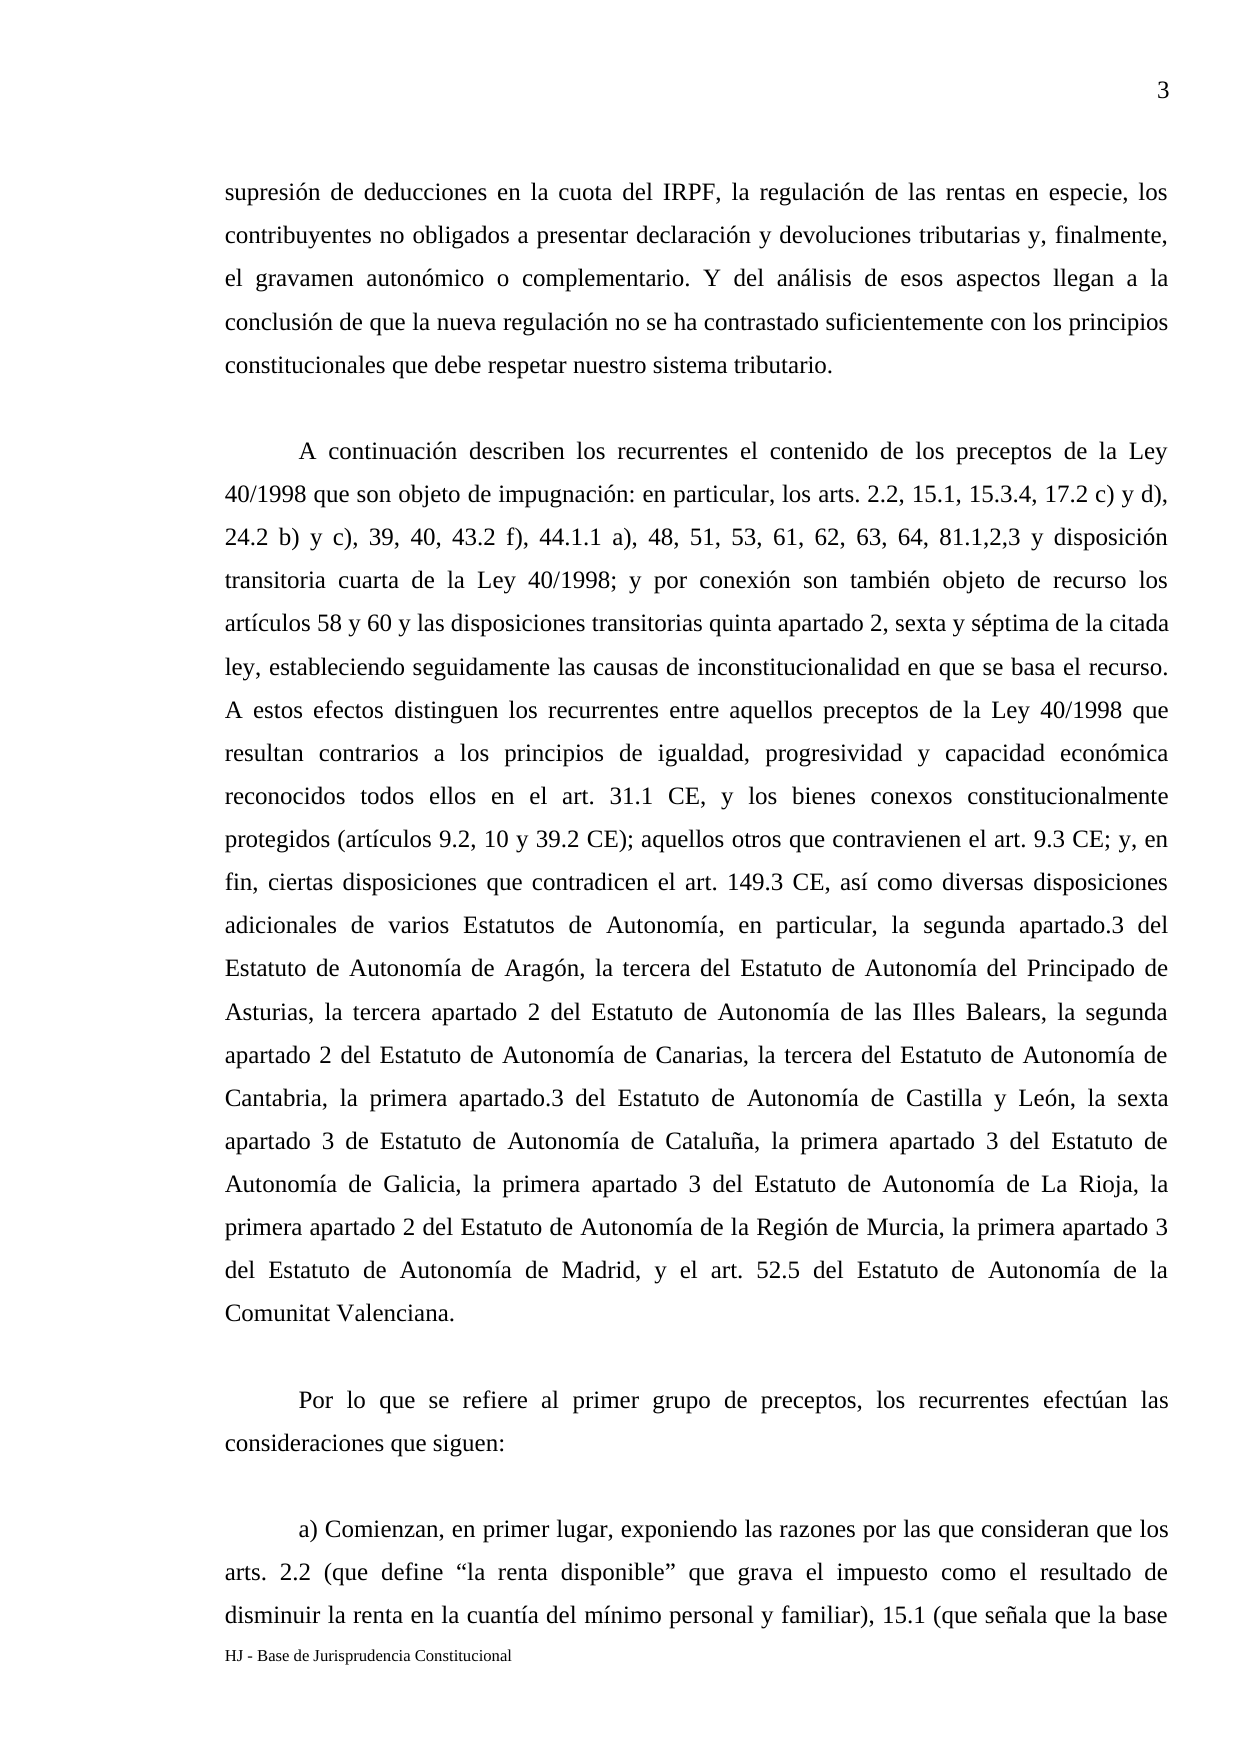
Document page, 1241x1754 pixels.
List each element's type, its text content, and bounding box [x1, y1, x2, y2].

text Por lo que se refiere al primer grupo de preceptos, los recurrentes efectúan las consideraciones que siguen: [224, 1385, 1169, 1457]
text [224, 1514, 1169, 1629]
text A continuación describen los recurrentes el contenido de los preceptos de la Ley 40/1998 que son objeto de impugnación: en particular, los arts. 2.2, 15.1, 15.3.4, 17.2 c) y d), 24.2 b) y c), 39, 40, 43.2 f), 44.1.1 a), 48, 51, 53, 61, 62, 63, 64, 81.1,2,3 y disposición transitoria cuarta de la Ley 40/1998; y por conexión son también objeto de recurso los artículos 58 y 60 y las disposiciones transitorias quinta apartado 2, sexta y séptima de la citada ley, estableciendo seguidamente las causas de inconstitucionalidad en que se basa el recurso. A estos efectos distinguen los recurrentes entre aquellos preceptos de la Ley 40/1998 que resultan contrarios a los principios de igualdad, progresividad y capacidad económica reconocidos todos ellos en el art. 31.1 CE, y los bienes conexos constitucionalmente protegidos (artículos 9.2, 10 y 39.2 CE); aquellos otros que contravienen el art. 9.3 CE; y, en fin, ciertas disposiciones que contradicen el art. 149.3 CE, así como diversas disposiciones adicionales de varios Estatutos de Autonomía, en particular, la segunda apartado.3 del Estatuto de Autonomía de Aragón, la tercera del Estatuto de Autonomía del Principado de Asturias, la tercera apartado 2 del Estatuto de Autonomía de las Illes Balears, la segunda apartado 2 del Estatuto de Autonomía de Canarias, la tercera del Estatuto de Autonomía de Cantabria, la primera apartado.3 del Estatuto de Autonomía de Castilla y León, la sexta apartado 3 de Estatuto de Autonomía de Cataluña, la primera apartado 3 del Estatuto de Autonomía de Galicia, la primera apartado 3 del Estatuto de Autonomía de La Rioja, la primera apartado 2 del Estatuto de Autonomía de la Región de Murcia, la primera apartado 3 del Estatuto de Autonomía de Madrid, y el art. 52.5 del Estatuto de Autonomía de la Comunitat Valenciana. [224, 436, 1169, 1327]
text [224, 177, 1169, 378]
